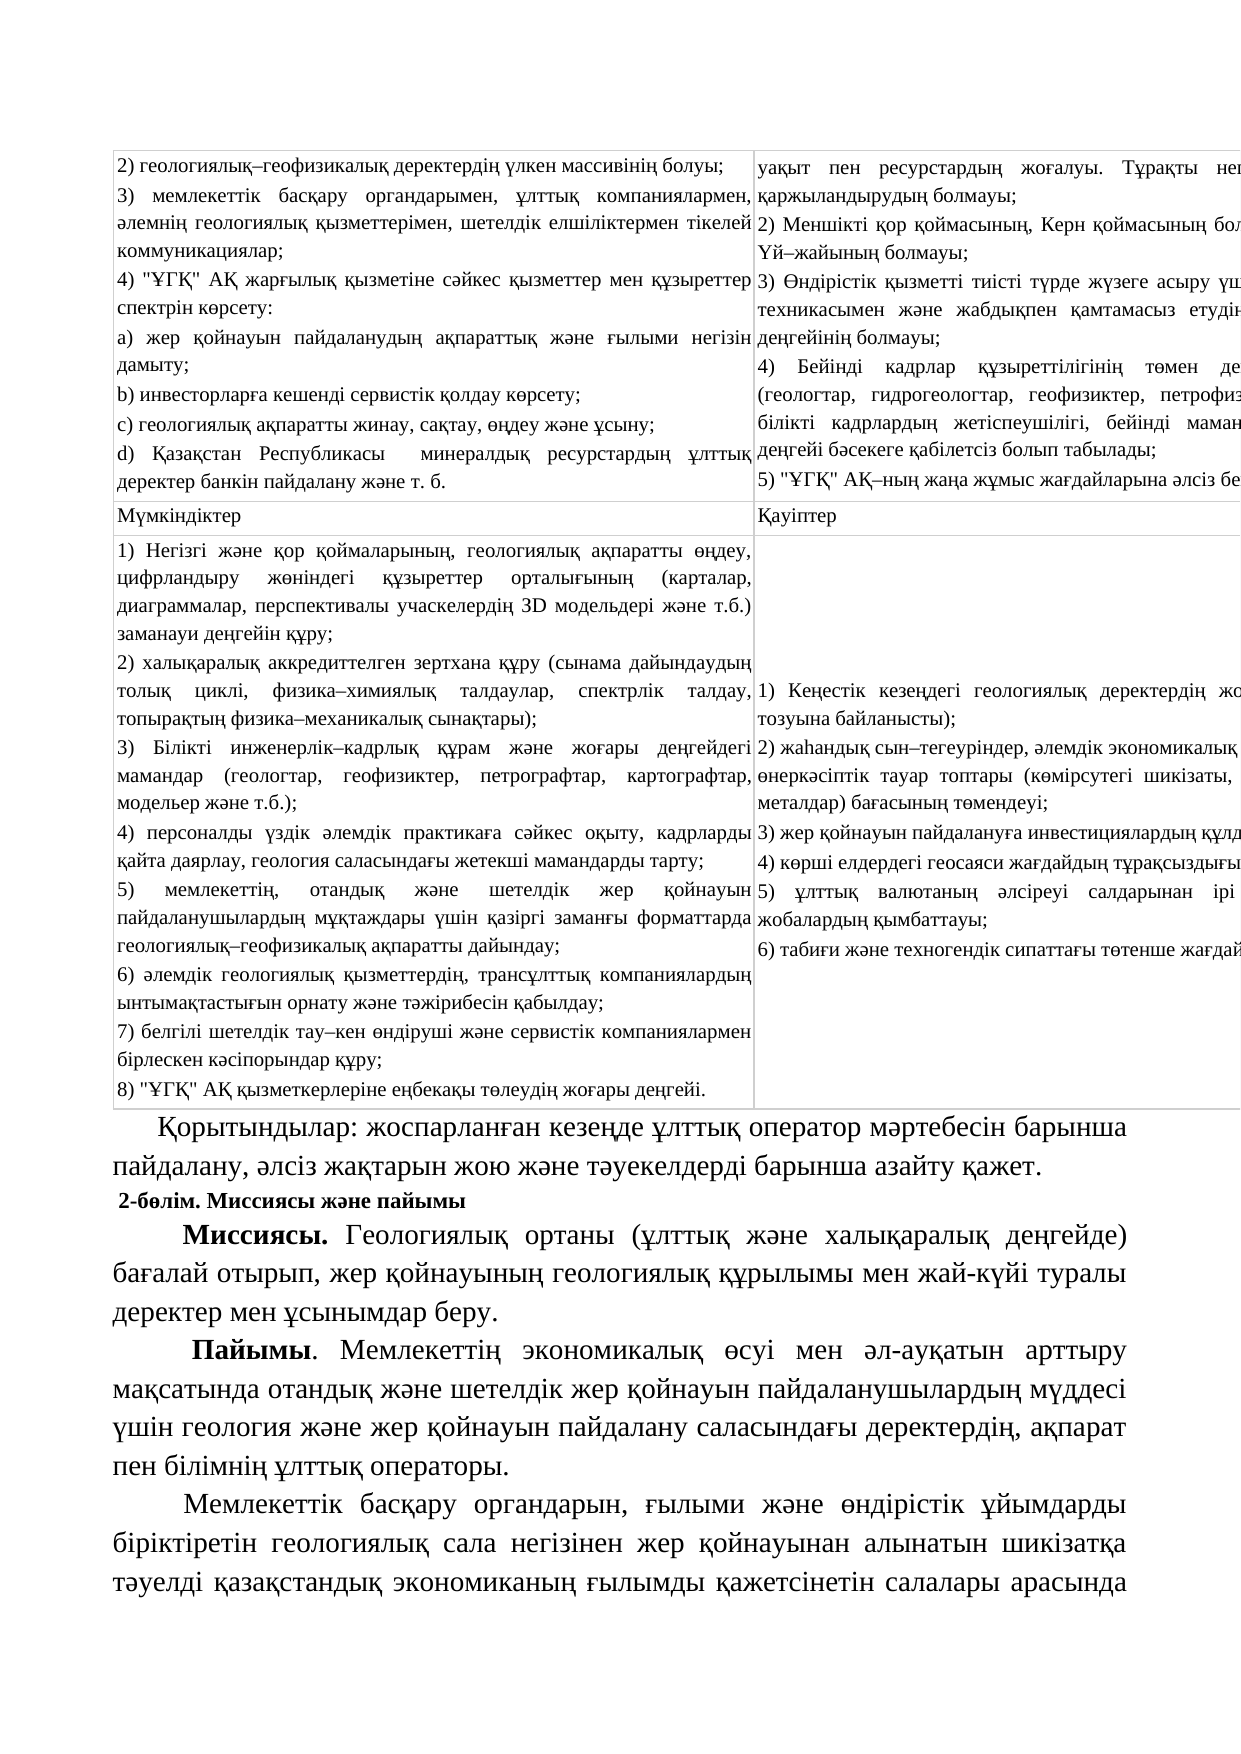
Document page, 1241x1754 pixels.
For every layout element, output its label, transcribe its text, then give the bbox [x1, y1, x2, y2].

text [112, 1487, 1128, 1597]
table_cell 1) Негізгі және қор қоймаларының, геологиялық ақпаратты өңдеу, цифрландыру жөніндегі құзыреттер орталығының (карталар, диаграммалар, перспективалы учаскелердің ЗD модельдері және т.б.) заманауи деңгейін құру; 2) халықаралық аккредиттелген зертхана құру (сынама дайындаудың толық циклі, физика–химиялық талдаулар, спектрлік талдау, топырақтың физика–механикалық сынақтары); 3) Білікті инженерлік–кадрлық құрам және жоғары деңгейдегі мамандар (геологтар, геофизиктер, петрографтар, картографтар, модельер және т.б.); 4) персоналды үздік әлемдік практикаға сәйкес оқыту, кадрларды қайта даярлау, геология саласындағы жетекші мамандарды тарту; 5) мемлекеттің, отандық және шетелдік жер қойнауын пайдаланушылардың мұқтаждары үшін қазіргі заманғы форматтарда геологиялық–геофизикалық ақпаратты дайындау; 6) әлемдік геологиялық қызметтердің, трансұлттық компаниялардың ынтымақтастығын орнату және тәжірибесін қабылдау; 7) белгілі шетелдік тау–кен өндіруші және сервистік компаниялармен бірлескен кәсіпорындар құру; 8) "ҰГҚ" АҚ қызметкерлеріне еңбекақы төлеудің жоғары деңгейі. [114, 536, 753, 1108]
text Миссиясы. Геологиялық ортаны (ұлттық және халықаралық деңгейде) бағалай отырып, жер қойнауының геологиялық құрылымы мен жай-күйі туралы деректер мен ұсынымдар беру. [112, 1217, 1128, 1327]
text 2-бөлім. Миссиясы және пайымы [112, 1187, 1128, 1213]
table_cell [755, 151, 1240, 501]
table_cell Мүмкіндіктер [114, 502, 753, 535]
text Қорытындылар: жоспарланған кезеңде ұлттық оператор мәртебесін барынша пайдалану, әлсіз жақтарын жою және тәуекелдерді барынша азайту қажет. [112, 1109, 1128, 1182]
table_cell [114, 151, 753, 501]
text Пайымы. Мемлекеттің экономикалық өсуі мен әл-ауқатын арттыру мақсатында отандық және шетелдік жер қойнауын пайдаланушылардың мүддесі үшін геология және жер қойнауын пайдалану саласындағы деректердің, ақпарат пен білімнің ұлттық операторы. [112, 1332, 1128, 1482]
table_cell 1) Кеңестік кезеңдегі геологиялық деректердің жоғалуы (олардың тозуына байланысты); 2) жаһандық сын–тегеуріндер, әлемдік экономикалық дағдарыс, негізгі өнеркәсіптік тауар топтары (көмірсутегі шикізаты, түсті және қара металдар) бағасының төмендеуі; 3) жер қойнауын пайдалануға инвестициялардың құлдырауы; 4) көрші елдердегі геосаяси жағдайдың тұрақсыздығы; 5) ұлттық валютаның әлсіреуі салдарынан ірі инвестициялық жобалардың қымбаттауы; 6) табиғи және техногендік сипаттағы төтенше жағдай, пандемия. [755, 536, 1240, 1108]
table_cell Қауіптер [755, 502, 1240, 535]
